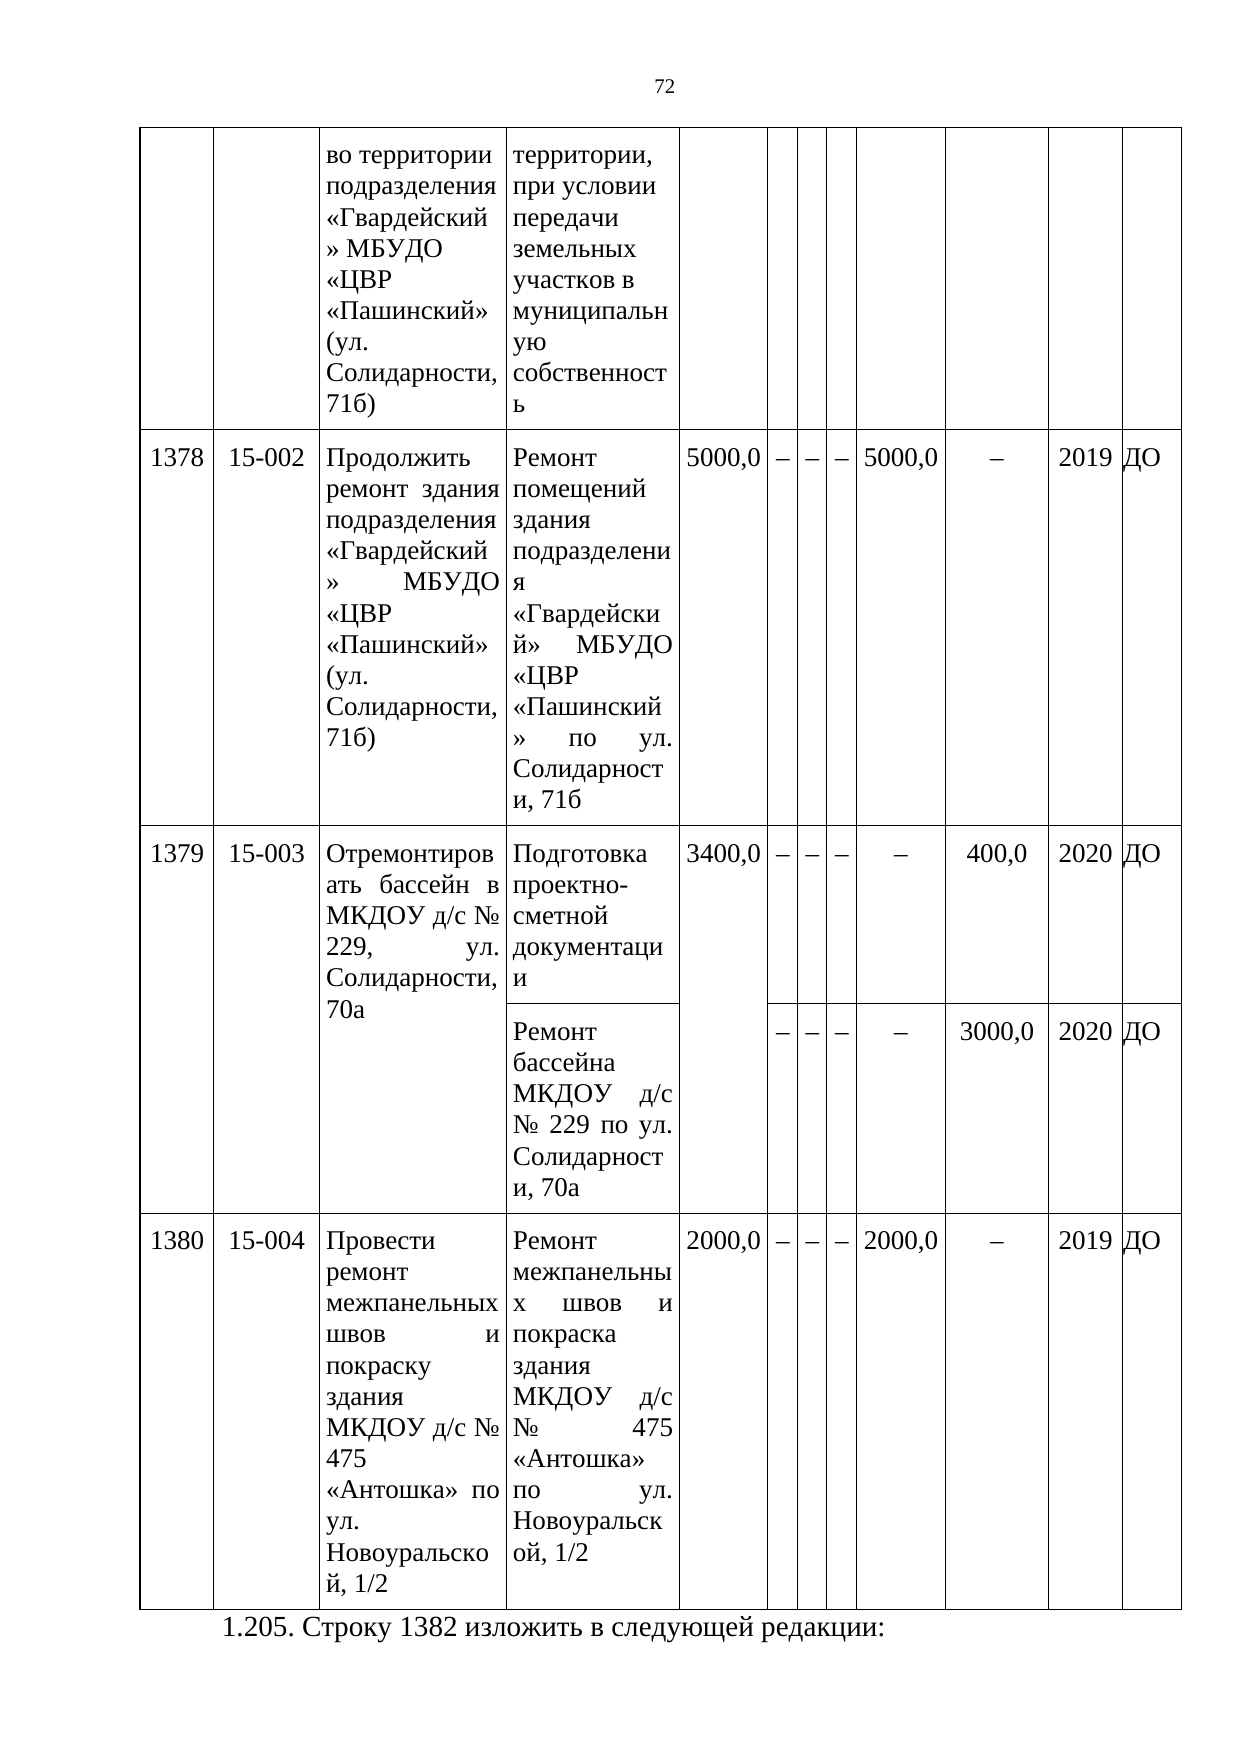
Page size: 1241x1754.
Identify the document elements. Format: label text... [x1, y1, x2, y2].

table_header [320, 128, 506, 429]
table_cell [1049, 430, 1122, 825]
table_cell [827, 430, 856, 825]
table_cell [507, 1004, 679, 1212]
text 1.205. Строку 1382 изложить в следующей редакции: [148, 1610, 1181, 1643]
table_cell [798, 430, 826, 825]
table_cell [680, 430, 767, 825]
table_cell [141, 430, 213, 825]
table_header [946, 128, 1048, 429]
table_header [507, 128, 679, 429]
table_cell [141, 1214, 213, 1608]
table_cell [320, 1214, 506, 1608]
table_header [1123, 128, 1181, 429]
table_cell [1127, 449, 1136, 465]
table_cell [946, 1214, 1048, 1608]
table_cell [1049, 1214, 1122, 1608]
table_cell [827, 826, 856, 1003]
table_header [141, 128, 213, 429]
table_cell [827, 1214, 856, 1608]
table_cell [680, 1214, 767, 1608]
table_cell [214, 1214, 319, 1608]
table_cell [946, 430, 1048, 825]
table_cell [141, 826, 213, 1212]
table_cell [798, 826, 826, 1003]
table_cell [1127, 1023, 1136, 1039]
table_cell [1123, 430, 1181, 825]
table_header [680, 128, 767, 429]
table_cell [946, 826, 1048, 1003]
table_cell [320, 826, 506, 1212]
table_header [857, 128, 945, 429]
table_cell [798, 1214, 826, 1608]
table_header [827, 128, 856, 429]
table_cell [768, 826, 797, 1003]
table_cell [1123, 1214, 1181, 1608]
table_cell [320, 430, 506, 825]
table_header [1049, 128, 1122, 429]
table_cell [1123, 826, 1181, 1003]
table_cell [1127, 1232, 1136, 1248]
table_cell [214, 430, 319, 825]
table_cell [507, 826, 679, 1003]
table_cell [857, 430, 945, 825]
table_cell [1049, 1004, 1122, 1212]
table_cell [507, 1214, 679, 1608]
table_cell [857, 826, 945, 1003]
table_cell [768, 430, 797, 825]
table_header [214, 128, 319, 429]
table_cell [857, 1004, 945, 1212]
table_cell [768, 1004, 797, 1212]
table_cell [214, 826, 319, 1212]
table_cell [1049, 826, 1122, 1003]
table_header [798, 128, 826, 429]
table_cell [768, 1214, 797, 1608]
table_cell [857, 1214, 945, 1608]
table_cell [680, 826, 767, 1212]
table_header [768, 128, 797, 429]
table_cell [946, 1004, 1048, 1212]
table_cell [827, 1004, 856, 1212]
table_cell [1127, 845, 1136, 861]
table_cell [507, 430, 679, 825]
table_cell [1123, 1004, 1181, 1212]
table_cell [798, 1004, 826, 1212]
